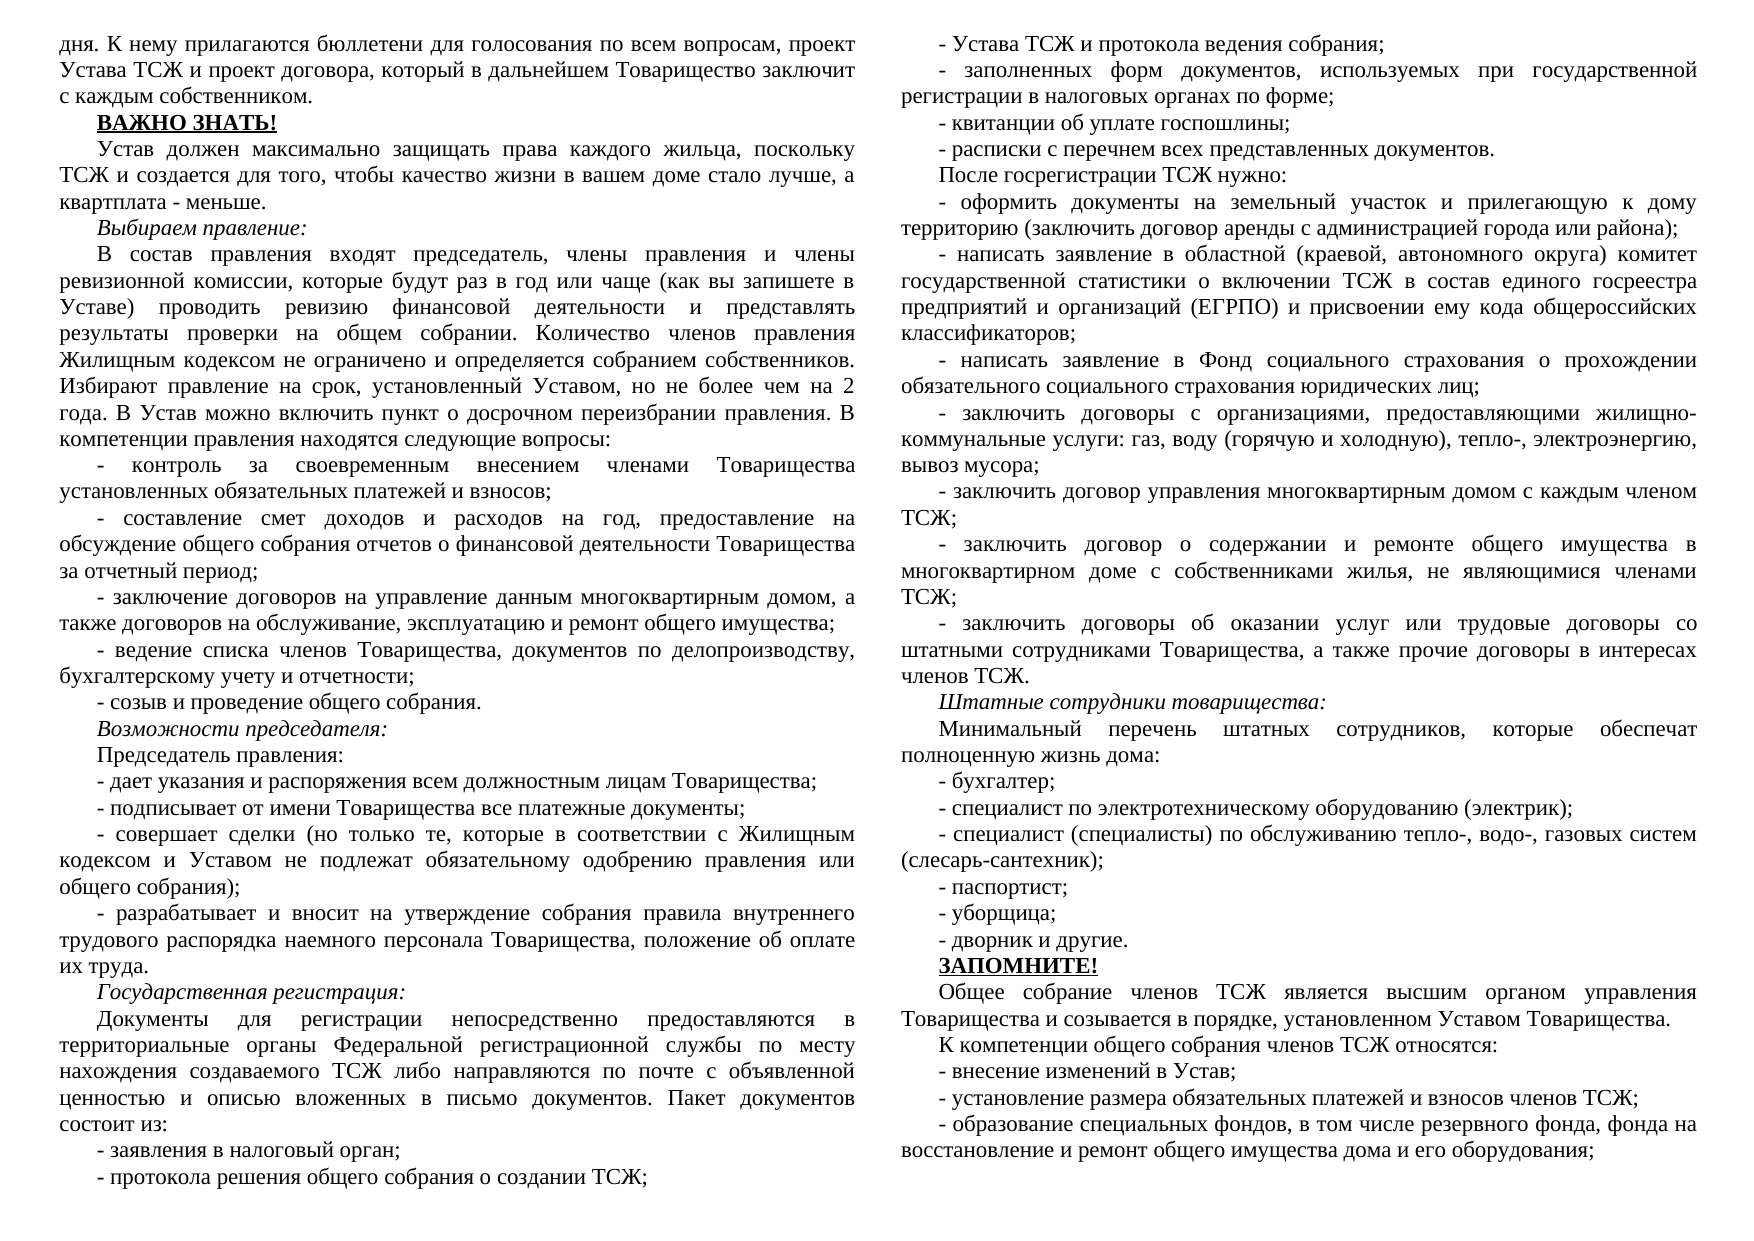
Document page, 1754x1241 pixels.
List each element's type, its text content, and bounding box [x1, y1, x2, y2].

text Устав должен максимально защищать права каждого жильца, поскольку ТСЖ и создается для того, чтобы качество жизни в вашем доме стало лучше, а квартплата - меньше. [59, 135, 856, 214]
text - заключение договоров на управление данным многоквартирным домом, а также договоров на обслуживание, эксплуатацию и ремонт общего имущества; [59, 583, 856, 636]
text - созыв и проведение общего собрания. [59, 688, 856, 715]
text - ведение списка членов Товарищества, документов по делопроизводству, бухгалтерскому учету и отчетности; [59, 636, 856, 688]
text ЗАПОМНИТЕ! [901, 952, 1698, 978]
text - паспортист; [901, 873, 1698, 899]
text - заполненных форм документов, используемых при государственной регистрации в налоговых органах по форме; [901, 56, 1698, 109]
text - написать заявление в Фонд социального страхования о прохождении обязательного социального страхования юридических лиц; [901, 346, 1698, 398]
text Документы для регистрации непосредственно предоставляются в территориальные органы Федеральной регистрационной службы по месту нахождения создаваемого ТСЖ либо направляются по почте с объявленной ценностью и описью вложенных в письмо документов. Пакет документов состоит из: [59, 1005, 856, 1136]
text - образование специальных фондов, в том числе резервного фонда, фонда на восстановление и ремонт общего имущества дома и его оборудования; [901, 1110, 1698, 1163]
text - уборщица; [901, 899, 1698, 926]
text К компетенции общего собрания членов ТСЖ относятся: [901, 1031, 1698, 1057]
text - дает указания и распоряжения всем должностным лицам Товарищества; [59, 767, 856, 794]
text Председатель правления: [59, 741, 856, 767]
text Возможности председателя: [59, 715, 856, 741]
text - заключить договор управления многоквартирным домом с каждым членом ТСЖ; [901, 478, 1698, 530]
text - составление смет доходов и расходов на год, предоставление на обсуждение общего собрания отчетов о финансовой деятельности Товарищества за отчетный период; [59, 504, 856, 583]
text - квитанции об уплате госпошлины; [901, 109, 1698, 135]
text ВАЖНО ЗНАТЬ! [59, 109, 856, 135]
text Штатные сотрудники товарищества: [901, 688, 1698, 715]
text После госрегистрации ТСЖ нужно: [901, 161, 1698, 188]
text - написать заявление в областной (краевой, автономного округа) комитет государственной статистики о включении ТСЖ в состав единого госреестра предприятий и организаций (ЕГРПО) и присвоении ему кода общероссийских классификаторов; [901, 240, 1698, 346]
text Минимальный перечень штатных сотрудников, которые обеспечат полноценную жизнь дома: [901, 715, 1698, 767]
text - специалист (специалисты) по обслуживанию тепло-, водо-, газовых систем (слесарь-сантехник); [901, 820, 1698, 873]
text Выбираем правление: [59, 214, 856, 240]
text - контроль за своевременным внесением членами Товарищества установленных обязательных платежей и взносов; [59, 451, 856, 504]
text - заявления в налоговый орган; [59, 1136, 856, 1163]
text - подписывает от имени Товарищества все платежные документы; [59, 794, 856, 820]
text - специалист по электротехническому оборудованию (электрик); [901, 794, 1698, 820]
text - установление размера обязательных платежей и взносов членов ТСЖ; [901, 1084, 1698, 1110]
text - совершает сделки (но только те, которые в соответствии с Жилищным кодексом и Уставом не подлежат обязательному одобрению правления или общего собрания); [59, 820, 856, 899]
text - заключить договоры об оказании услуг или трудовые договоры со штатными сотрудниками Товарищества, а также прочие договоры в интересах членов ТСЖ. [901, 609, 1698, 688]
text - протокола решения общего собрания о создании ТСЖ; [59, 1163, 856, 1189]
text - внесение изменений в Устав; [901, 1057, 1698, 1084]
text - дворник и другие. [901, 926, 1698, 952]
text Государственная регистрация: [59, 978, 856, 1005]
text - бухгалтер; [901, 767, 1698, 794]
text Общее собрание членов ТСЖ является высшим органом управления Товарищества и созывается в порядке, установленном Уставом Товарищества. [901, 978, 1698, 1031]
text - разрабатывает и вносит на утверждение собрания правила внутреннего трудового распорядка наемного персонала Товарищества, положение об оплате их труда. [59, 899, 856, 978]
text В состав правления входят председатель, члены правления и члены ревизионной комиссии, которые будут раз в год или чаще (как вы запишете в Уставе) проводить ревизию финансовой деятельности и представлять результаты проверки на общем собрании. Количество членов правления Жилищным кодексом не ограничено и определяется собранием собственников. Избирают правление на срок, установленный Уставом, но не более чем на 2 года. В Устав можно включить пункт о досрочном переизбрании правления. В компетенции правления находятся следующие вопросы: [59, 240, 856, 451]
text - расписки с перечнем всех представленных документов. [901, 135, 1698, 161]
text - Устава ТСЖ и протокола ведения собрания; [901, 29, 1698, 56]
text - оформить документы на земельный участок и прилегающую к дому территорию (заключить договор аренды с администрацией города или района); [901, 188, 1698, 240]
text - заключить договоры с организациями, предоставляющими жилищно-коммунальные услуги: газ, воду (горячую и холодную), тепло-, электроэнергию, вывоз мусора; [901, 398, 1698, 478]
text - заключить договор о содержании и ремонте общего имущества в многоквартирном доме с собственниками жилья, не являющимися членами ТСЖ; [901, 530, 1698, 609]
